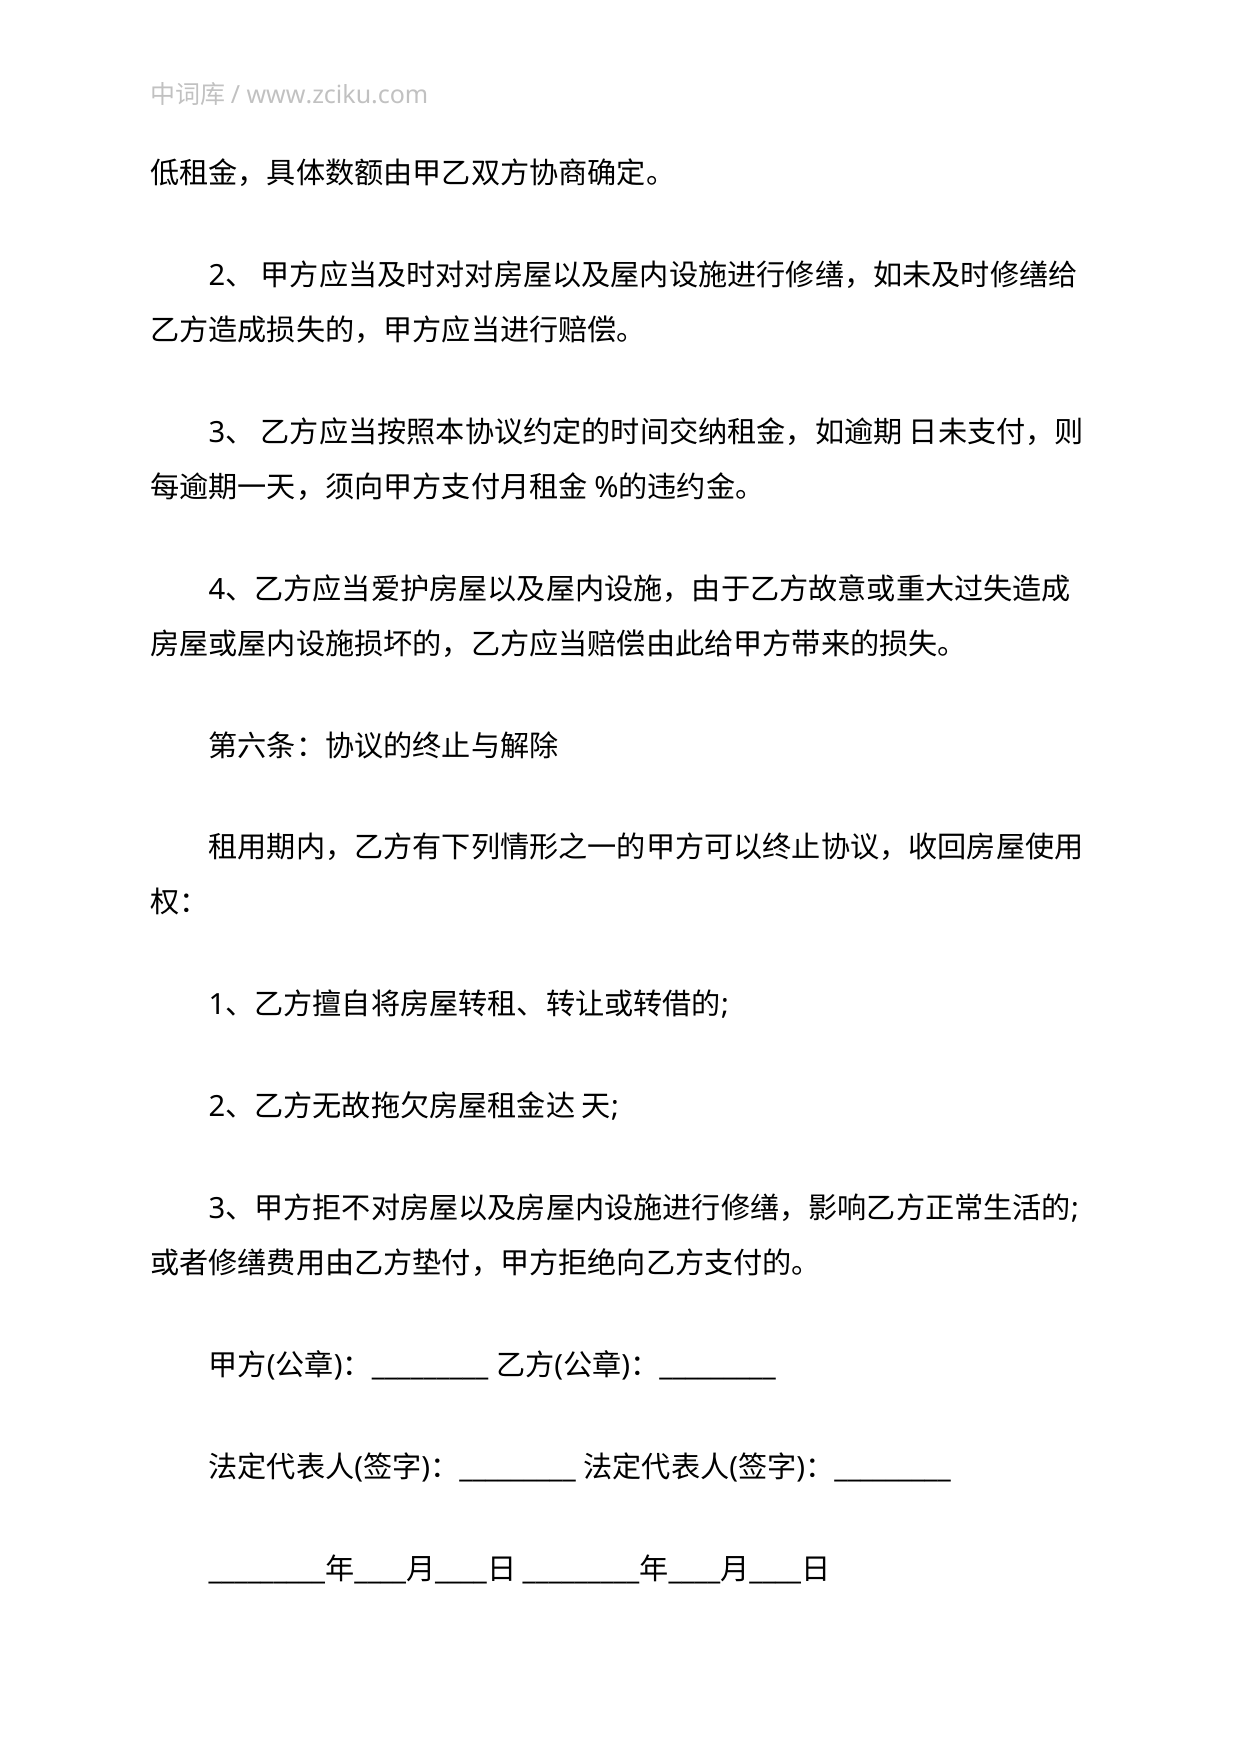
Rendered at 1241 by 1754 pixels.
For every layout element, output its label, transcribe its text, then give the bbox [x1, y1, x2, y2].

text 第六条：协议的终止与解除 [150, 722, 1090, 764]
text 租用期内，乙方有下列情形之一的甲方可以终止协议，收回房屋使用权： [150, 824, 1090, 921]
text 1、乙方擅自将房屋转租、转让或转借的; [150, 981, 1090, 1023]
text 3、 乙方应当按照本协议约定的时间交纳租金，如逾期 日未支付，则每逾期一天，须向甲方支付月租金 %的违约金。 [150, 408, 1090, 506]
text 3、甲方拒不对房屋以及房屋内设施进行修缮，影响乙方正常生活的;或者修缮费用由乙方垫付，甲方拒绝向乙方支付的。 [150, 1185, 1090, 1282]
text 法定代表人(签字)：_________ 法定代表人(签字)：_________ [150, 1443, 1090, 1486]
text 2、乙方无故拖欠房屋租金达 天; [150, 1083, 1090, 1125]
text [150, 150, 1090, 192]
text _________年____月____日 _________年____月____日 [150, 1545, 1090, 1588]
text 甲方(公章)：_________ 乙方(公章)：_________ [150, 1341, 1090, 1384]
text 4、乙方应当爱护房屋以及屋内设施，由于乙方故意或重大过失造成房屋或屋内设施损坏的，乙方应当赔偿由此给甲方带来的损失。 [150, 566, 1090, 663]
text 2、 甲方应当及时对对房屋以及屋内设施进行修缮，如未及时修缮给乙方造成损失的，甲方应当进行赔偿。 [150, 252, 1090, 349]
